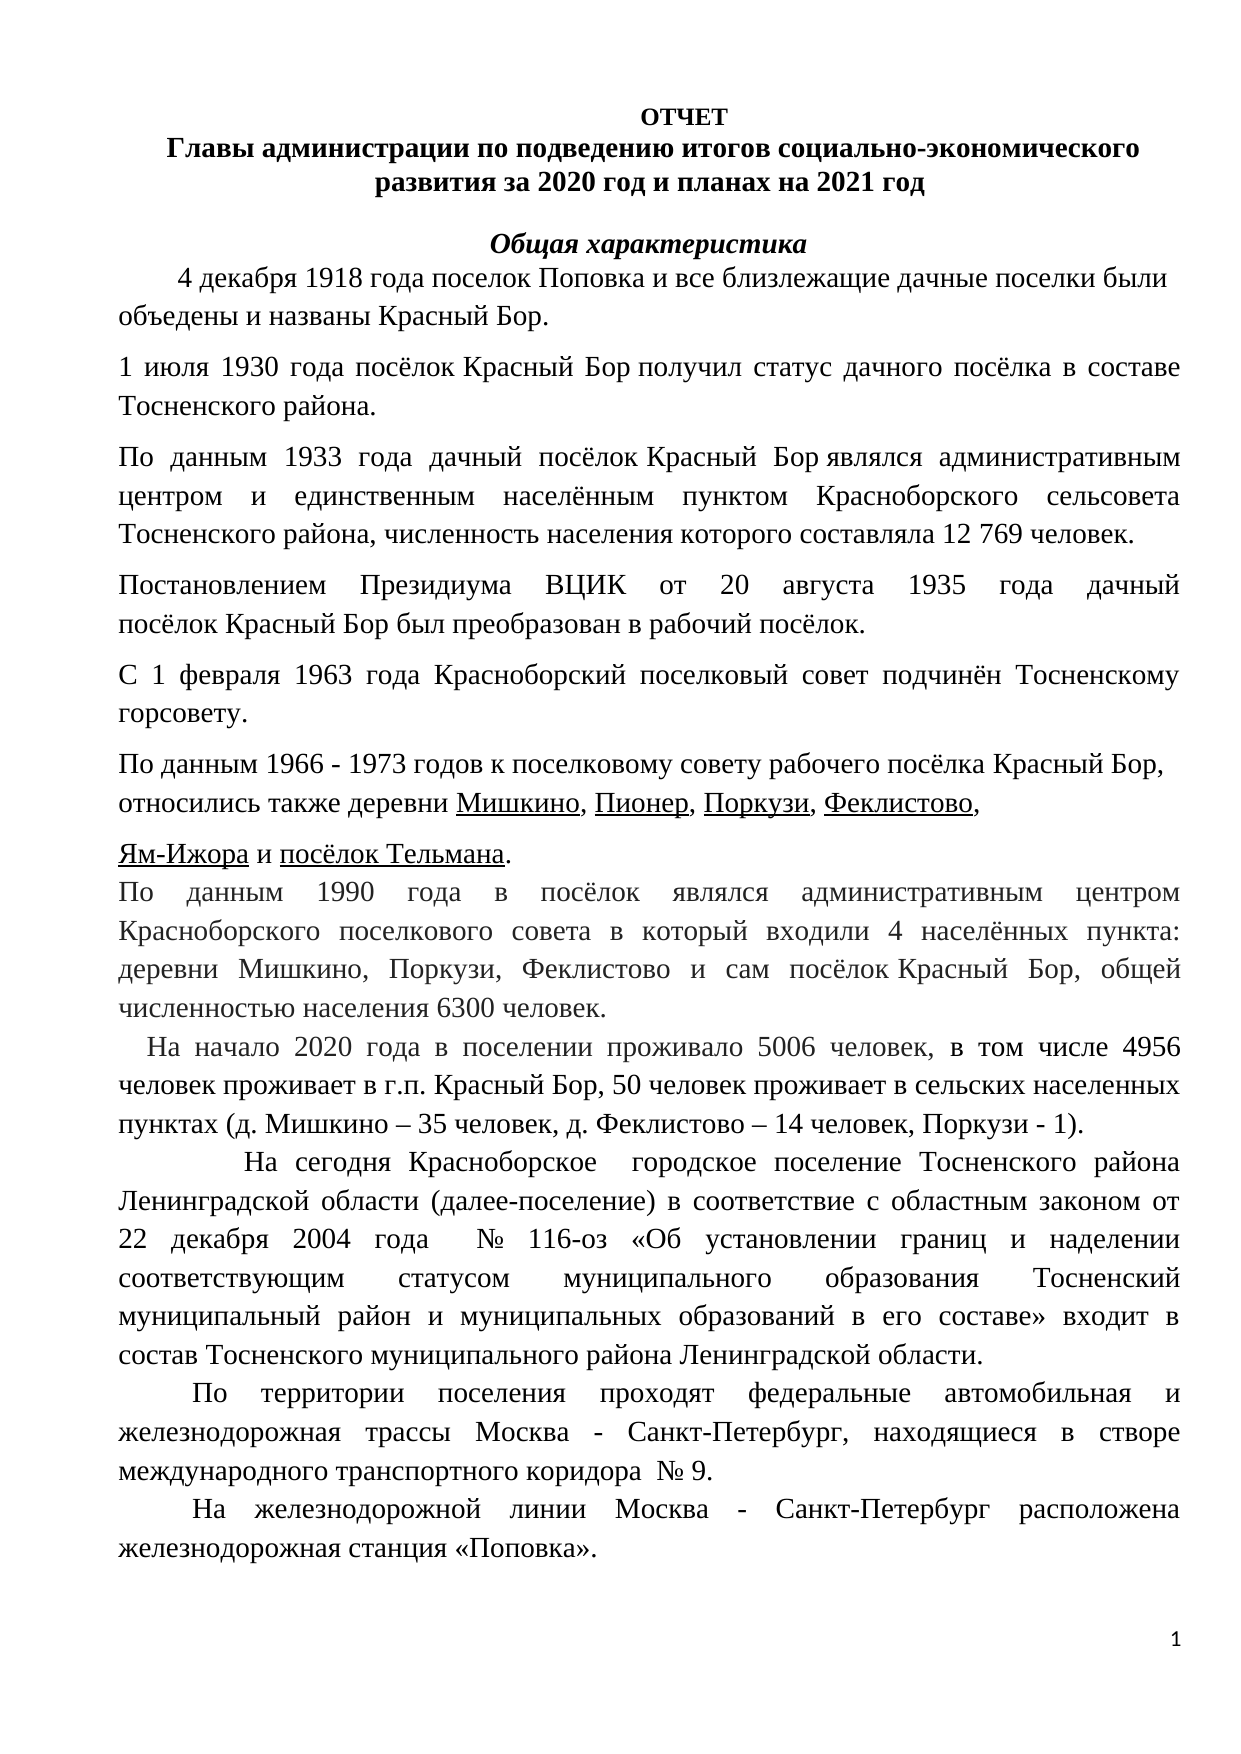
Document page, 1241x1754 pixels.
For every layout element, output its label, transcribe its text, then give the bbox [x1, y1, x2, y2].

text По данным 1933 года дачный посёлок Красный Бор являлся административным центром и единственным населённым пунктом Красноборского сельсовета Тосненского района, численность населения которого составляла 12 769 человек. [118, 439, 1181, 550]
text 4 декабря 1918 года поселок Поповка и все близлежащие дачные поселки были объедены и названы Красный Бор. [118, 260, 1181, 332]
text По данным 1966 - 1973 годов к поселковому совету рабочего посёлка Красный Бор, относились также деревни Мишкино, Пионер, Поркузи, Феклистово, [118, 746, 1181, 818]
text 1 июля 1930 года посёлок Красный Бор получил статус дачного посёлка в составе Тосненского района. [118, 349, 1181, 422]
text Ям-Ижора и посёлок Тельмана. [118, 836, 1181, 869]
text Постановлением Президиума ВЦИК от 20 августа 1935 года дачный посёлок Красный Бор был преобразован в рабочий посёлок. [118, 567, 1181, 639]
text На сегодня Красноборское городское поселение Тосненского района Ленинградской области (далее-поселение) в соответствие с областным законом от 22 декабря 2004 года № 116-оз «Об установлении границ и наделении соответствующим статусом муниципального образования Тосненский муниципальный район и муниципальных образований в его составе» входит в состав Тосненского муниципального района Ленинградской области. [118, 1144, 1181, 1371]
text С 1 февраля 1963 года Красноборский поселковый совет подчинён Тосненскому горсовету. [118, 657, 1181, 729]
text На начало 2020 года в поселении проживало 5006 человек, в том числе 4956 человек проживает в г.п. Красный Бор, 50 человек проживает в сельских населенных пунктах (д. Мишкино – 35 человек, д. Феклистово – 14 человек, Поркузи - 1). [118, 1029, 1181, 1139]
text На железнодорожной линии Москва - Санкт-Петербург расположена железнодорожная станция «Поповка». [118, 1491, 1181, 1563]
text Главы администрации по подведению итогов социально-экономического развития за 2020 год и планах на 2021 год [118, 131, 1181, 198]
text По территории поселения проходят федеральные автомобильная и железнодорожная трассы Москва - Санкт-Петербург, находящиеся в створе международного транспортного коридора № 9. [118, 1376, 1181, 1486]
text По данным 1990 года в посёлок являлся административным центром Красноборского поселкового совета в который входили 4 населённых пункта: деревни Мишкино, Поркузи, Феклистово и сам посёлок Красный Бор, общей численностью населения 6300 человек. [118, 874, 1181, 1024]
text Общая характеристика [118, 226, 1181, 260]
text ОТЧЕТ [118, 102, 1181, 131]
